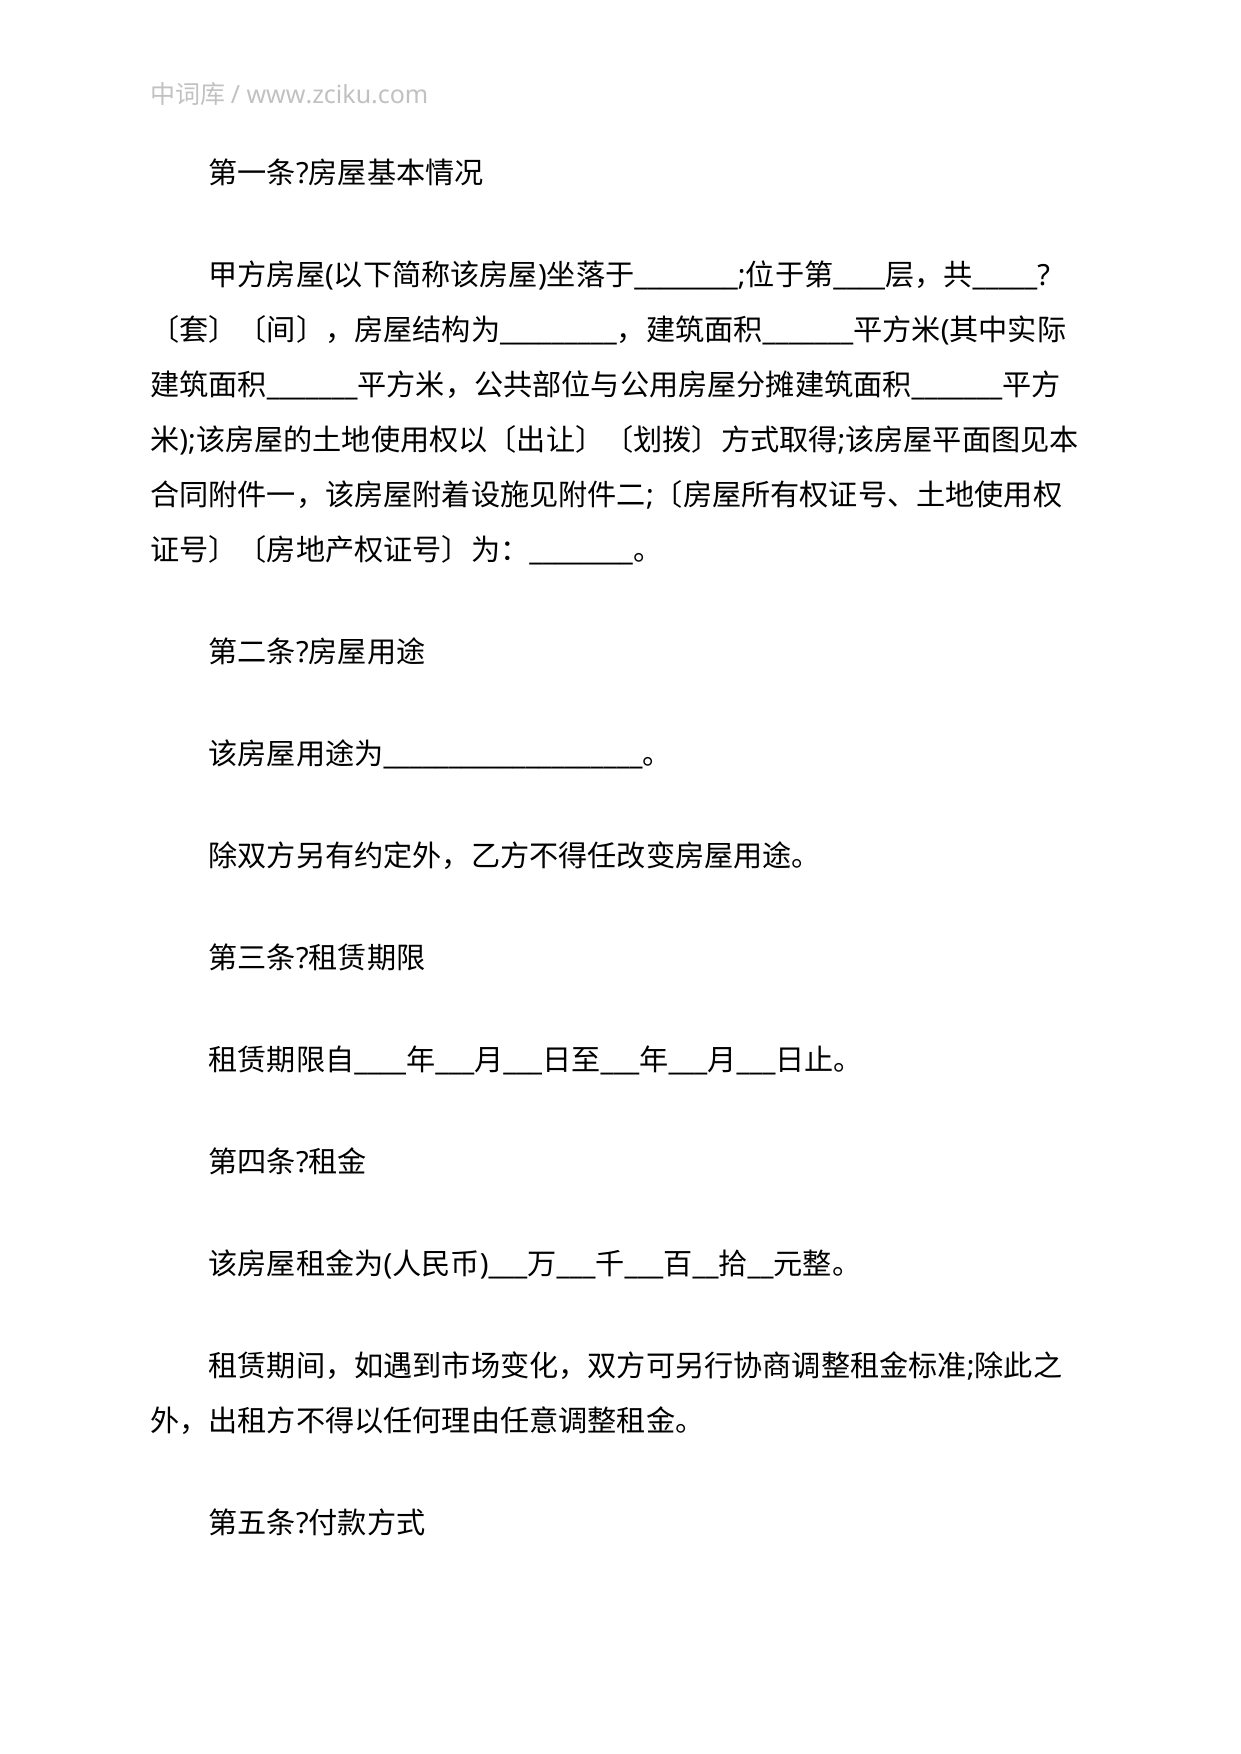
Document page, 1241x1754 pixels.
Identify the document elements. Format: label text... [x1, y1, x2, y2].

text 第三条?租赁期限 [150, 935, 1090, 977]
text 第二条?房屋用途 [150, 629, 1090, 671]
text 该房屋租金为(人民币)___万___千___百__拾__元整。 [150, 1241, 1090, 1283]
text 甲方房屋(以下简称该房屋)坐落于________;位于第____层，共_____?〔套〕〔间〕，房屋结构为_________，建筑面积_______平方米(其中实际建筑面积_______平方米，公共部位与公用房屋分摊建筑面积_______平方米);该房屋的土地使用权以〔出让〕〔划拨〕方式取得;该房屋平面图见本合同附件一，该房屋附着设施见附件二;〔房屋所有权证号、土地使用权证号〕〔房地产权证号〕为：________。 [150, 252, 1090, 569]
text 除双方另有约定外，乙方不得任改变房屋用途。 [150, 833, 1090, 875]
text 租赁期间，如遇到市场变化，双方可另行协商调整租金标准;除此之外，出租方不得以任何理由任意调整租金。 [150, 1343, 1090, 1440]
text 第四条?租金 [150, 1139, 1090, 1181]
text 该房屋用途为____________________。 [150, 731, 1090, 773]
text 租赁期限自____年___月___日至___年___月___日止。 [150, 1037, 1090, 1079]
text 第五条?付款方式 [150, 1499, 1090, 1542]
text 第一条?房屋基本情况 [150, 150, 1090, 192]
